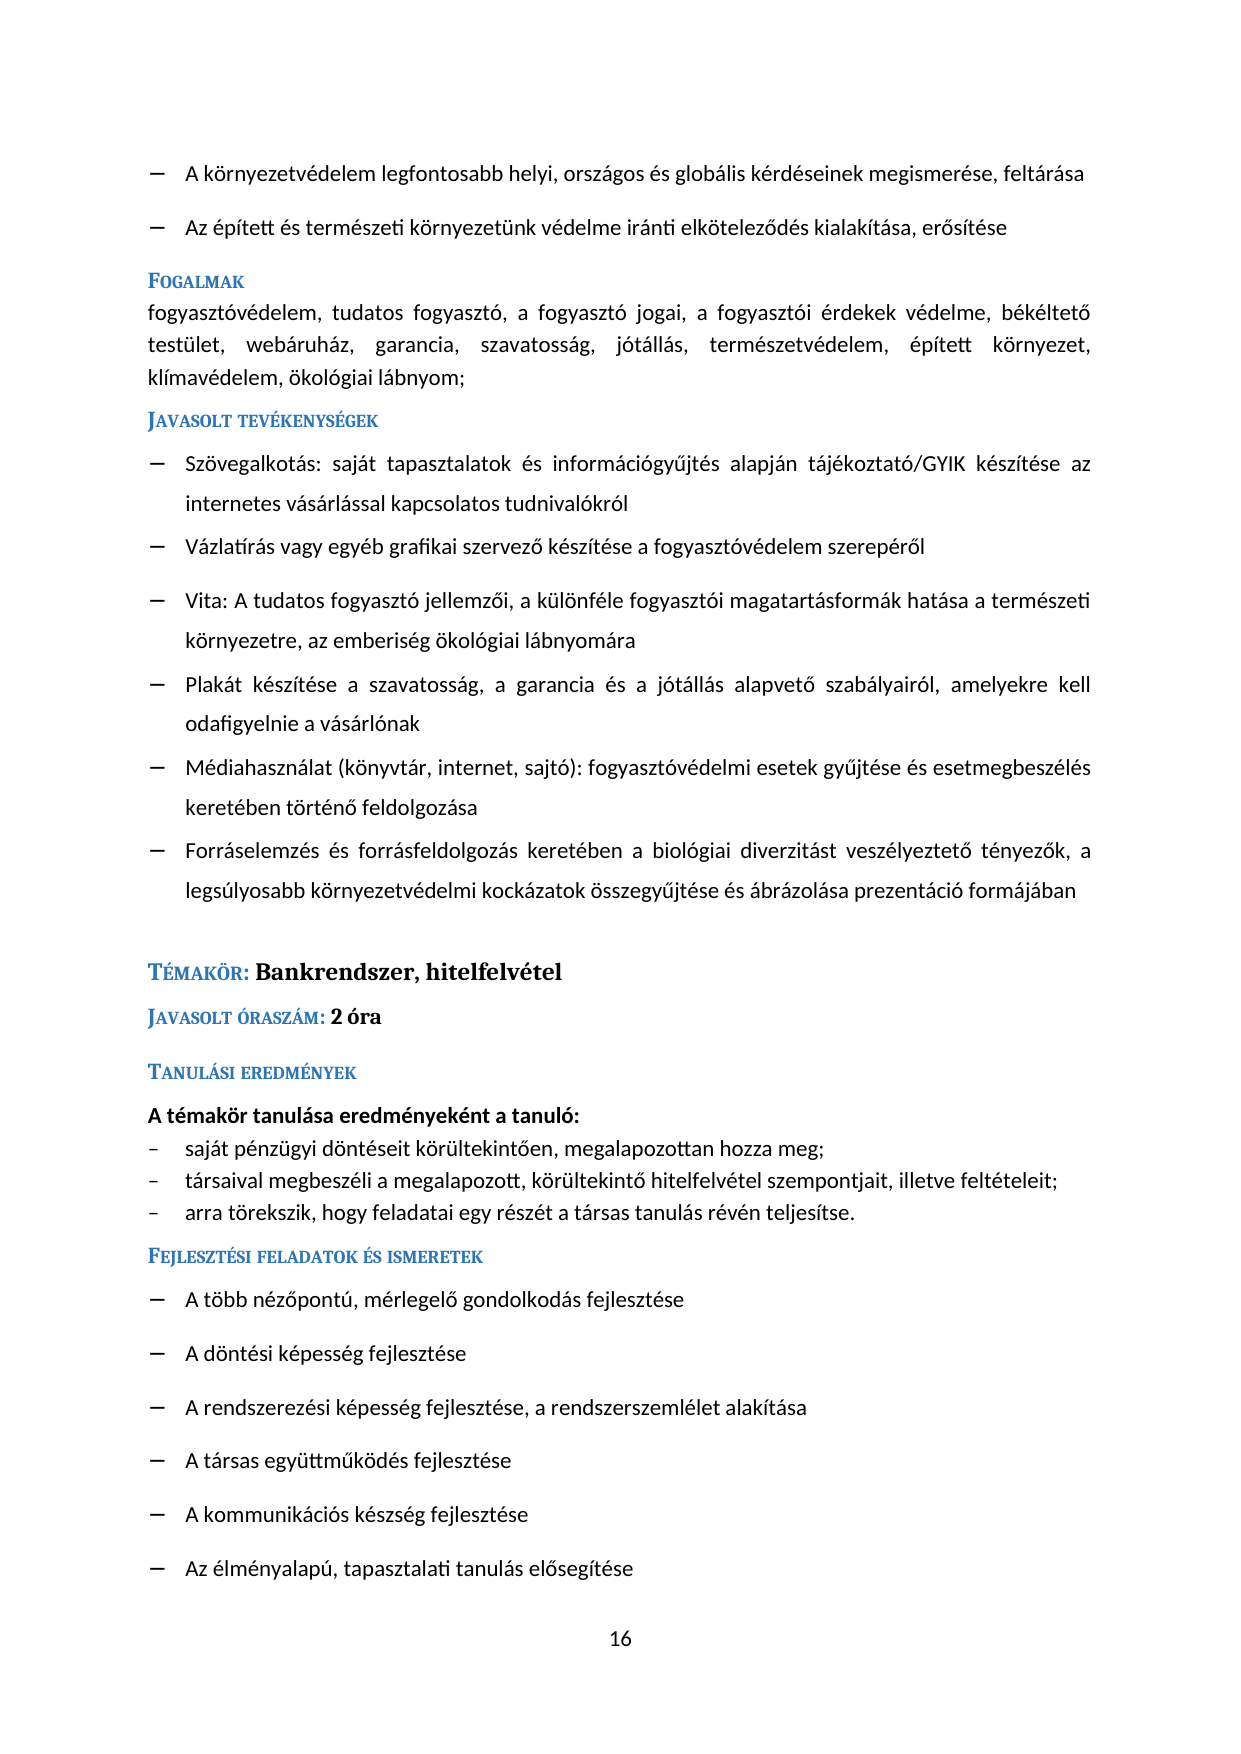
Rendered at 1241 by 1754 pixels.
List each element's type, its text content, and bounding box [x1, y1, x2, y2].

list A rendszerezési képesség fejlesztése, a rendszerszemlélet alakítása [148, 1381, 1093, 1428]
list Az épített és természeti környezetünk védelme iránti elköteleződés kialakítása, erősítése [148, 202, 1093, 248]
list A döntési képesség fejlesztése [148, 1327, 1093, 1374]
list A környezetvédelem legfontosabb helyi, országos és globális kérdéseinek megismerése, feltárása [148, 148, 1093, 194]
text fogyasztóvédelem, tudatos fogyasztó, a fogyasztó jogai, a fogyasztói érdekek védelme, békéltető testület, webáruház, garancia, szavatosság, jótállás, természetvédelem, épített környezet, klímavédelem, ökológiai lábnyom; [148, 298, 1093, 391]
list Vázlatírás vagy egyéb grafikai szervező készítése a fogyasztóvédelem szerepéről [148, 521, 1093, 568]
list Szövegalkotás: saját tapasztalatok és információgyűjtés alapján tájékoztató/GYIK készítése az internetes vásárlással kapcsolatos tudnivalókról [148, 437, 1093, 517]
list A több nézőpontú, mérlegelő gondolkodás fejlesztése [148, 1273, 1093, 1320]
list saját pénzügyi döntéseit körültekintően, megalapozottan hozza meg; [148, 1134, 1093, 1162]
text A témakör tanulása eredményeként a tanuló: [148, 1102, 1093, 1129]
text Javasolt tevékenységek [148, 407, 1093, 434]
text Javasolt óraszám: 2 óra [148, 1004, 1093, 1030]
list Médiahasználat (könyvtár, internet, sajtó): fogyasztóvédelmi esetek gyűjtése és esetmegbeszélés keretében történő feldolgozása [148, 741, 1093, 821]
subtitle Fogalmak [148, 268, 1093, 294]
list A társas együttműködés fejlesztése [148, 1435, 1093, 1482]
list Az élményalapú, tapasztalati tanulás elősegítése [148, 1543, 1093, 1590]
list Plakát készítése a szavatosság, a garancia és a jótállás alapvető szabályairól, amelyekre kell odafigyelnie a vásárlónak [148, 658, 1093, 737]
list Vita: A tudatos fogyasztó jellemzői, a különféle fogyasztói magatartásformák hatása a természeti környezetre, az emberiség ökológiai lábnyomára [148, 575, 1093, 654]
list arra törekszik, hogy feladatai egy részét a társas tanulás révén teljesítse. [148, 1198, 1093, 1226]
subtitle Fejlesztési feladatok és ismeretek [148, 1243, 1093, 1269]
text Témakör: Bankrendszer, hitelfelvétel [148, 958, 1093, 987]
subtitle Tanulási eredmények [148, 1059, 1093, 1085]
list Forráselemzés és forrásfeldolgozás keretében a biológiai diverzitást veszélyeztető tényezők, a legsúlyosabb környezetvédelmi kockázatok összegyűjtése és ábrázolása prezentáció formájában [148, 825, 1093, 904]
list társaival megbeszéli a megalapozott, körültekintő hitelfelvétel szempontjait, illetve feltételeit; [148, 1166, 1093, 1194]
list A kommunikációs készség fejlesztése [148, 1489, 1093, 1536]
